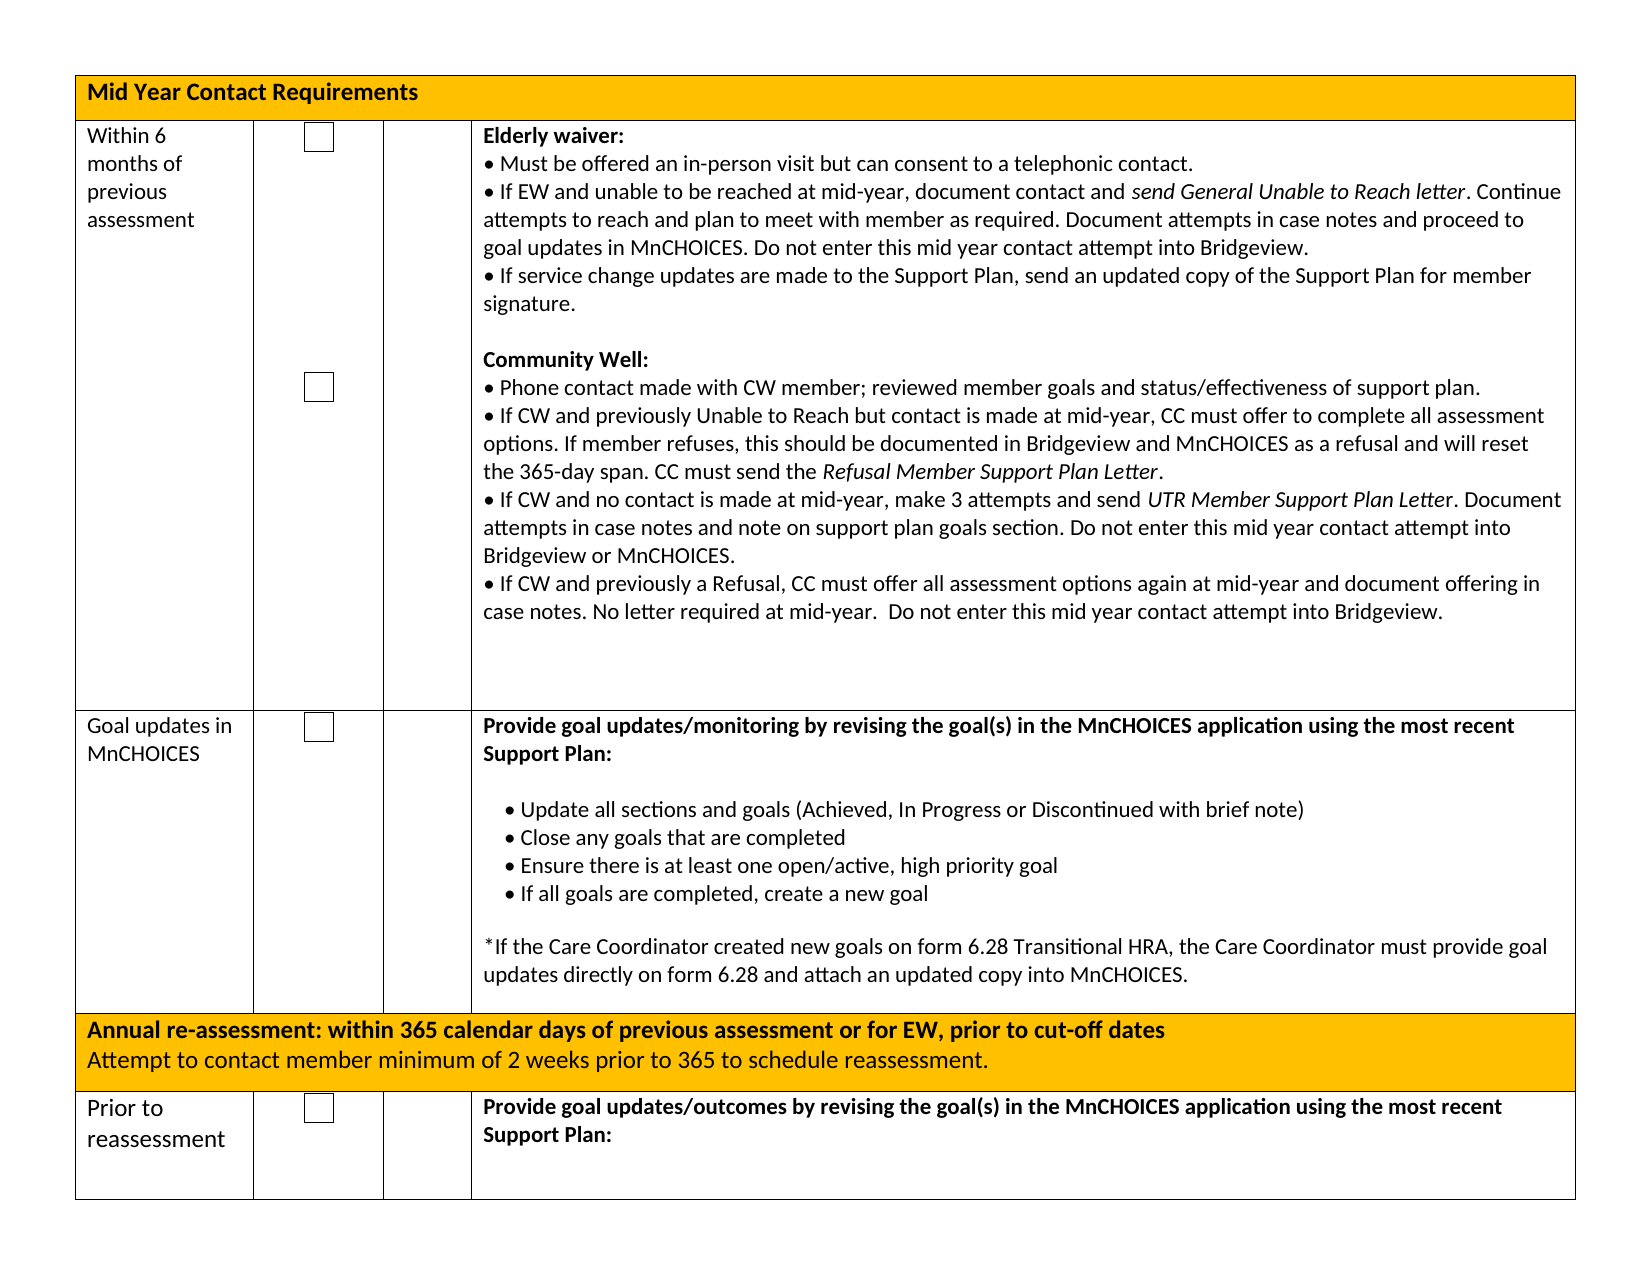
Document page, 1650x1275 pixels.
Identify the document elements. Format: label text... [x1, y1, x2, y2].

table_cell [384, 1092, 471, 1199]
table_cell Provide goal updates/monitoring by revising the goal(s) in the MnCHOICES application using the most recent Support Plan: • Update all sections and goals (Achieved, In Progress or Discontinued with brief note) • Close any goals that are completed • Ensure there is at least one open/active, high priority goal • If all goals are completed, create a new goal *If the Care Coordinator created new goals on form 6.28 Transitional HRA, the Care Coordinator must provide goal updates directly on form 6.28 and attach an updated copy into MnCHOICES. [472, 711, 1575, 1013]
table_cell Goal updates in MnCHOICES [76, 711, 253, 1013]
table_cell Within 6 months of previous assessment [76, 121, 253, 710]
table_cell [76, 1092, 253, 1199]
table_cell [254, 121, 383, 710]
table_cell [254, 1092, 383, 1199]
table_cell [384, 711, 471, 1013]
table_cell [254, 711, 383, 1013]
table_cell Elderly waiver: • Must be offered an in-person visit but can consent to a telephonic contact. • If EW and unable to be reached at mid-year, document contact and send General Unable to Reach letter. Continue attempts to reach and plan to meet with member as required. Document attempts in case notes and proceed to goal updates in MnCHOICES. Do not enter this mid year contact attempt into Bridgeview. • If service change updates are made to the Support Plan, send an updated copy of the Support Plan for member signature. Community Well: • Phone contact made with CW member; reviewed member goals and status/effectiveness of support plan. • If CW and previously Unable to Reach but contact is made at mid-year, CC must offer to complete all assessment options. If member refuses, this should be documented in Bridgeview and MnCHOICES as a refusal and will reset the 365-day span. CC must send the Refusal Member Support Plan Letter. • If CW and no contact is made at mid-year, make 3 attempts and send UTR Member Support Plan Letter. Document attempts in case notes and note on support plan goals section. Do not enter this mid year contact attempt into Bridgeview or MnCHOICES. • If CW and previously a Refusal, CC must offer all assessment options again at mid-year and document offering in case notes. No letter required at mid-year. Do not enter this mid year contact attempt into Bridgeview. [472, 121, 1575, 710]
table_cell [472, 1092, 1575, 1199]
table_cell Mid Year Contact Requirements [76, 76, 1575, 120]
table_cell Annual re-assessment: within 365 calendar days of previous assessment or for EW, prior to cut-off dates Attempt to contact member minimum of 2 weeks prior to 365 to schedule reassessment. [76, 1014, 1575, 1091]
table_cell [384, 121, 471, 710]
